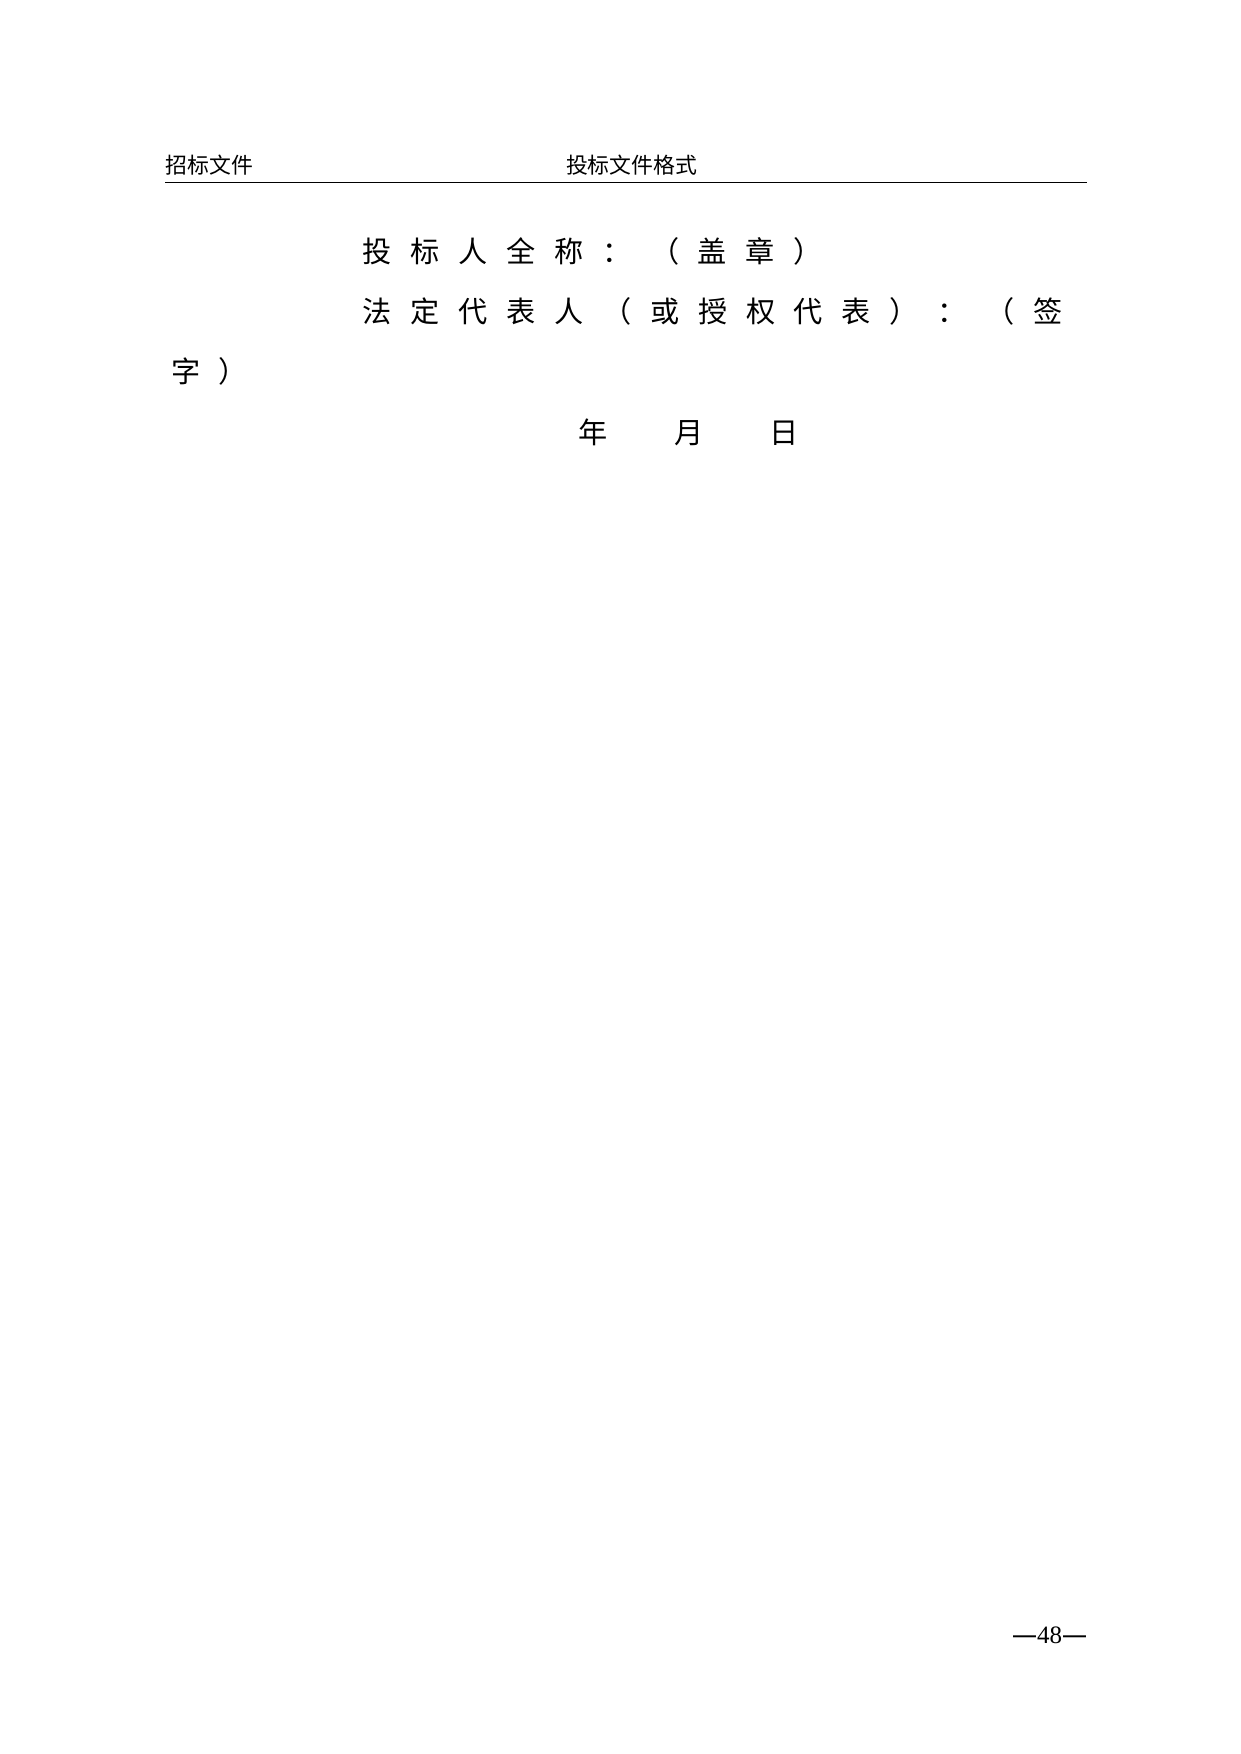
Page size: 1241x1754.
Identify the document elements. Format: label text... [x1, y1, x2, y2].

text 法定代表人（或授权代表）：（签字） [171, 280, 1081, 400]
text 投标人全称：（盖章） [171, 219, 1081, 280]
text 年 月 日 [171, 400, 1081, 461]
